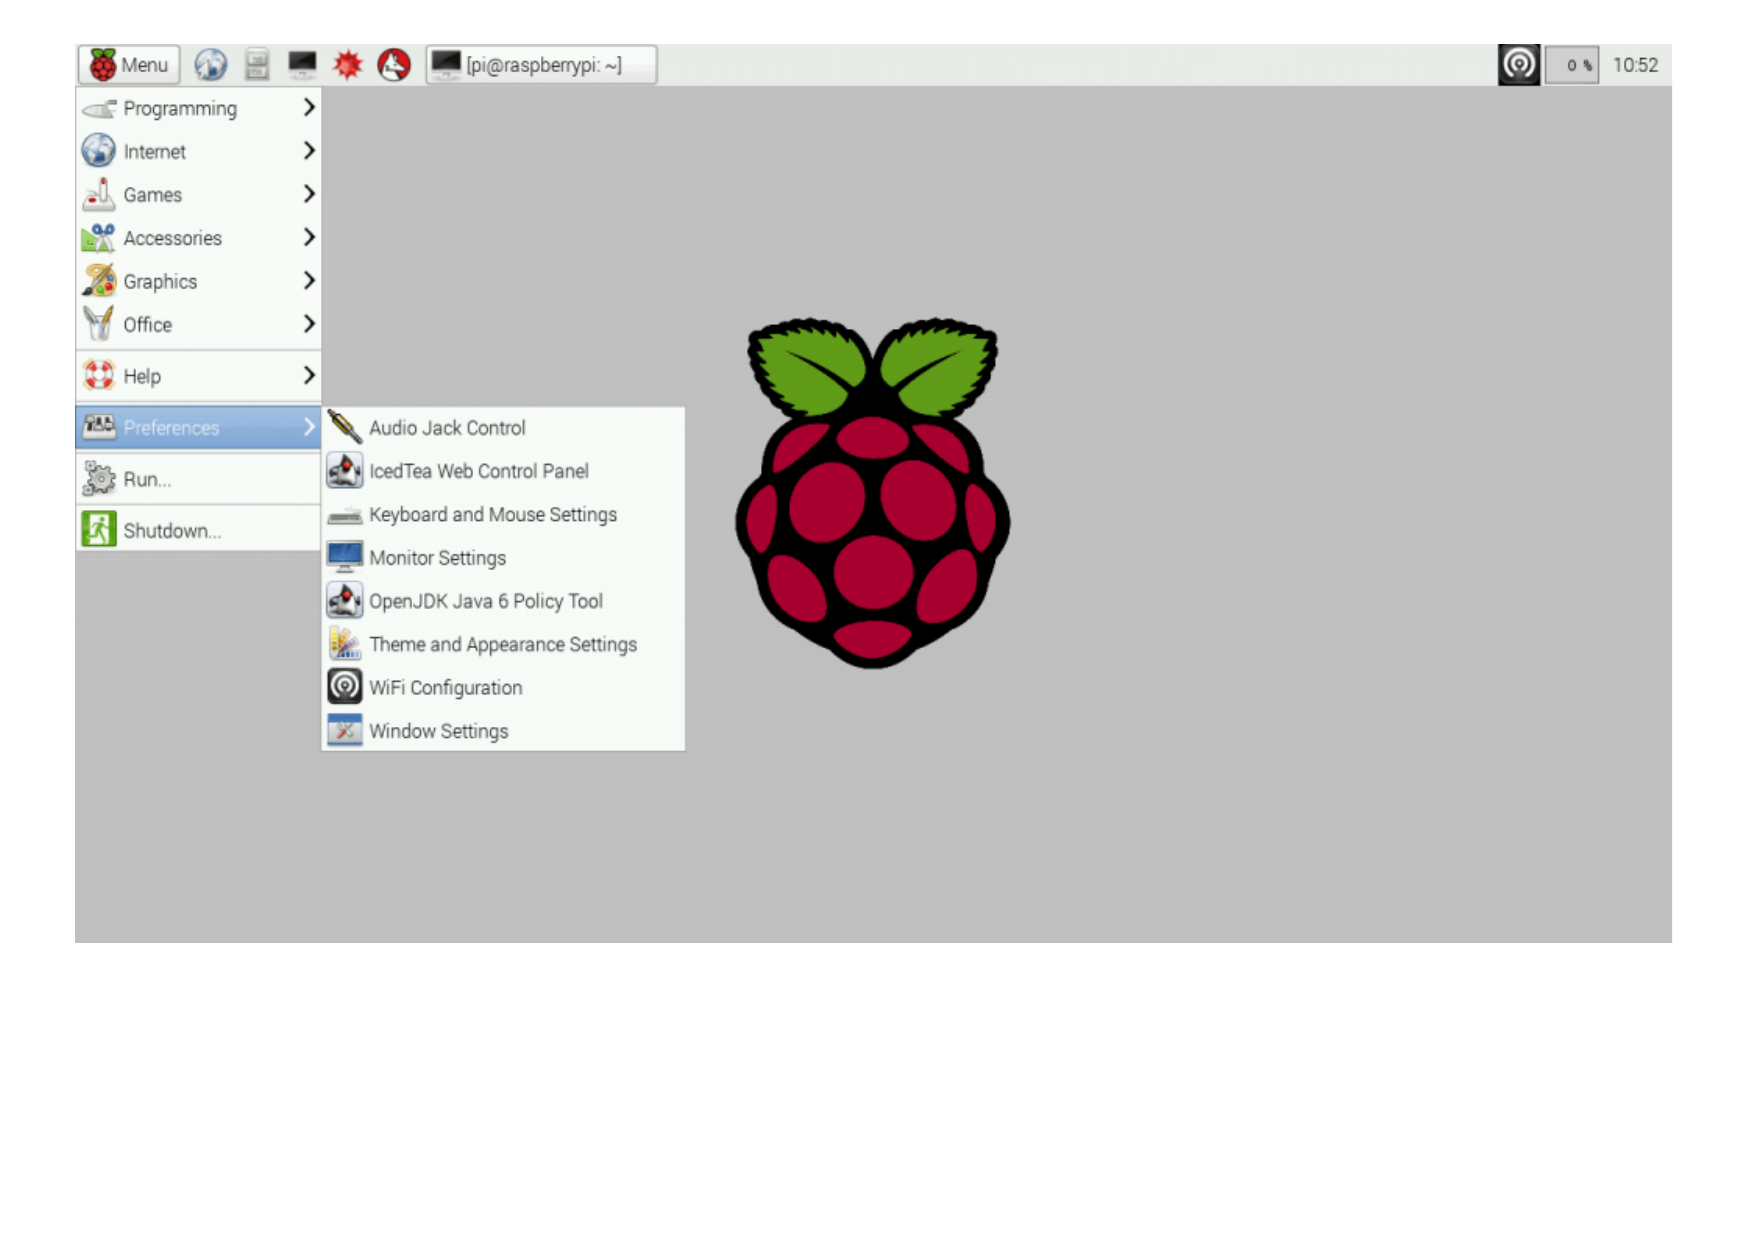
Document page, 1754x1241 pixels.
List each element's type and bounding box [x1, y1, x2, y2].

picture [75, 44, 1673, 943]
